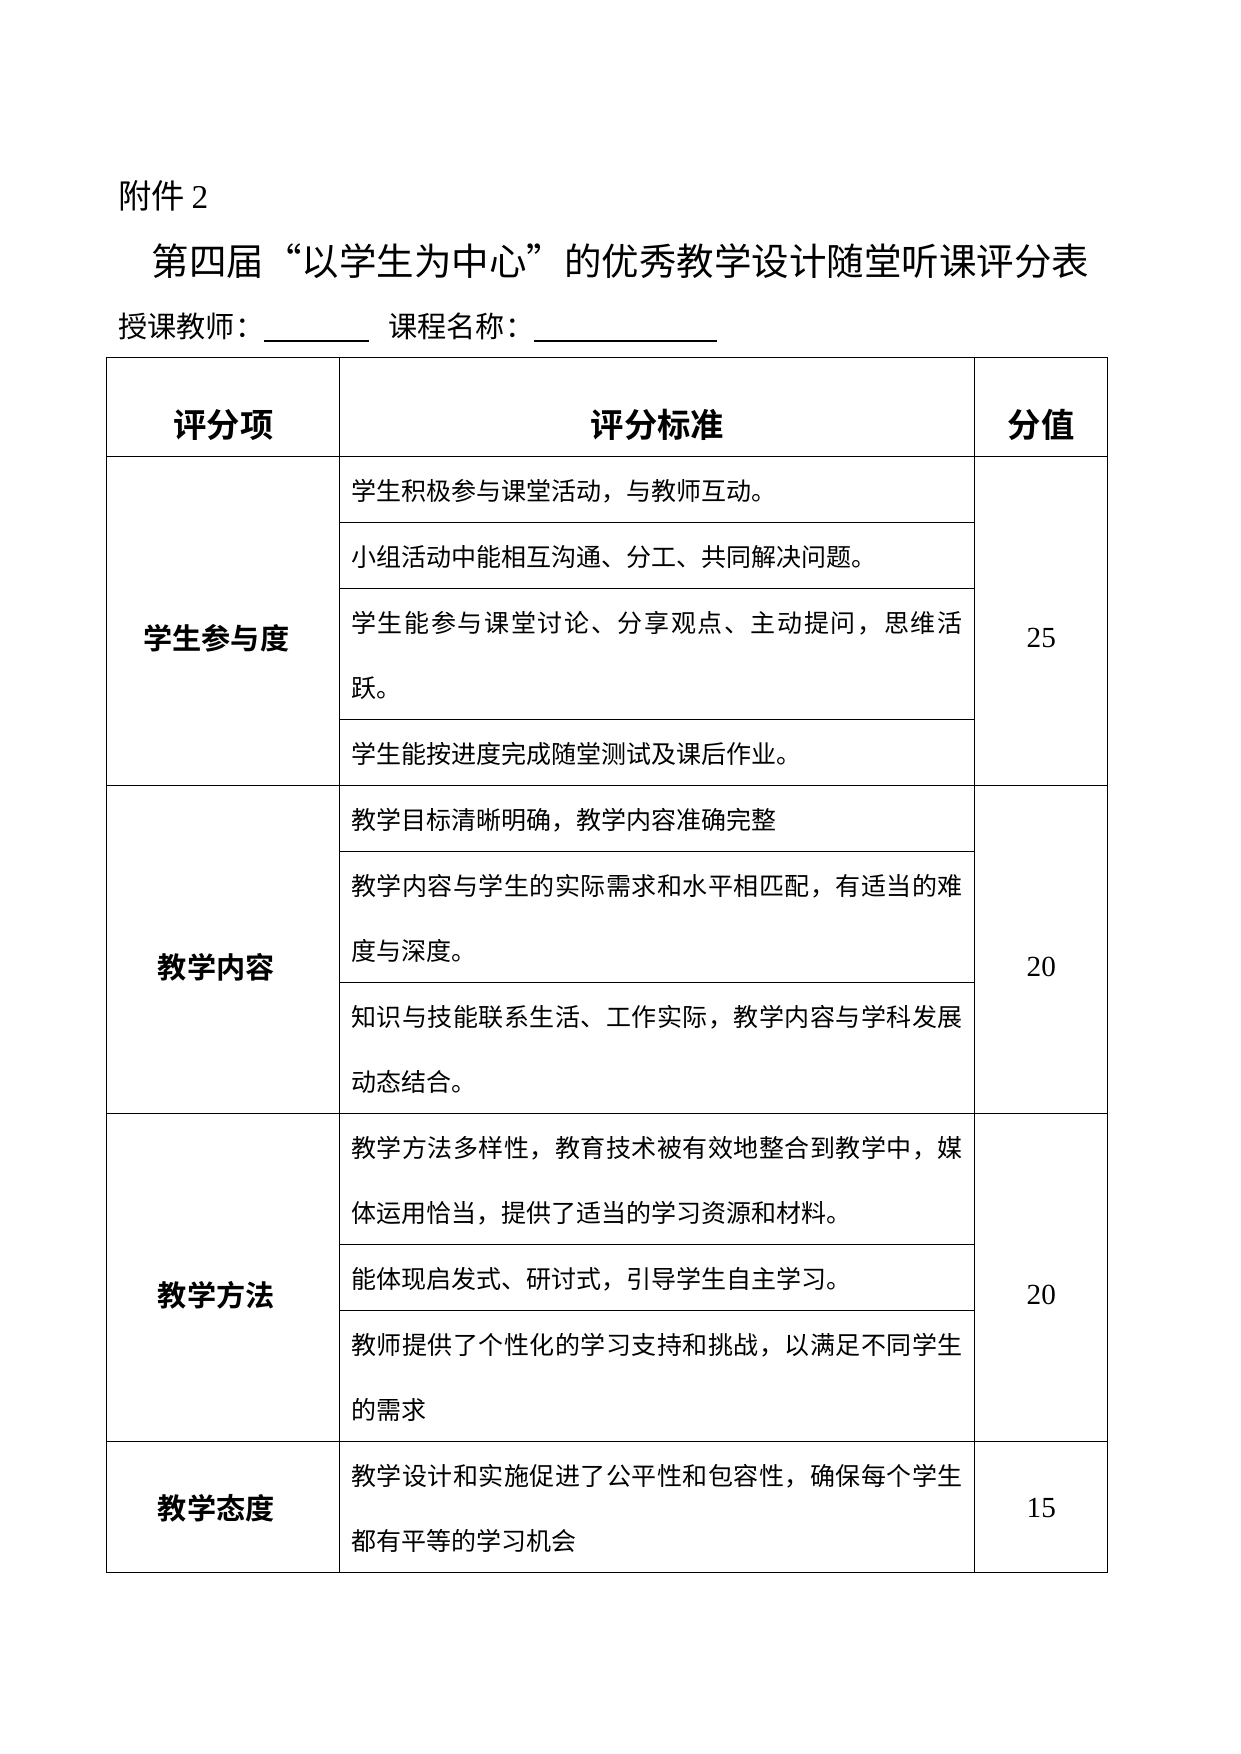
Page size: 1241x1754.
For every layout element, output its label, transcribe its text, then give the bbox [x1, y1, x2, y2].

table_cell 学生积极参与课堂活动，与教师互动。 [340, 457, 974, 522]
text 第四届“以学生为中心”的优秀教学设计随堂听课评分表 [118, 227, 1122, 292]
table_cell 15 [975, 1442, 1107, 1572]
table_cell 教学方法多样性，教育技术被有效地整合到教学中，媒体运用恰当，提供了适当的学习资源和材料。 [340, 1114, 974, 1244]
table_header 评分项 [107, 358, 339, 456]
table_cell 25 [975, 457, 1107, 785]
table_cell 能体现启发式、研讨式，引导学生自主学习。 [340, 1245, 974, 1310]
table_cell 教师提供了个性化的学习支持和挑战，以满足不同学生的需求 [340, 1311, 974, 1441]
table_cell 知识与技能联系生活、工作实际，教学内容与学科发展动态结合。 [340, 983, 974, 1113]
table_cell 教学设计和实施促进了公平性和包容性，确保每个学生都有平等的学习机会 [340, 1442, 974, 1572]
table_cell 教学目标清晰明确，教学内容准确完整 [340, 786, 974, 851]
table_cell 教学内容 [107, 786, 339, 1113]
table_cell 学生参与度 [107, 457, 339, 785]
text 附件2 [118, 162, 1122, 227]
table_header 分值 [975, 358, 1107, 456]
table_cell 学生能按进度完成随堂测试及课后作业。 [340, 720, 974, 785]
table_cell 小组活动中能相互沟通、分工、共同解决问题。 [340, 523, 974, 588]
table_cell 教学方法 [107, 1114, 339, 1441]
table_cell 20 [975, 1114, 1107, 1441]
table_cell 20 [975, 786, 1107, 1113]
table_cell 学生能参与课堂讨论、分享观点、主动提问，思维活跃。 [340, 589, 974, 719]
table_header 评分标准 [340, 358, 974, 456]
table_cell 教学内容与学生的实际需求和水平相匹配，有适当的难度与深度。 [340, 852, 974, 982]
text 授课教师： 课程名称： [118, 292, 1122, 357]
table_cell 教学态度 [107, 1442, 339, 1572]
